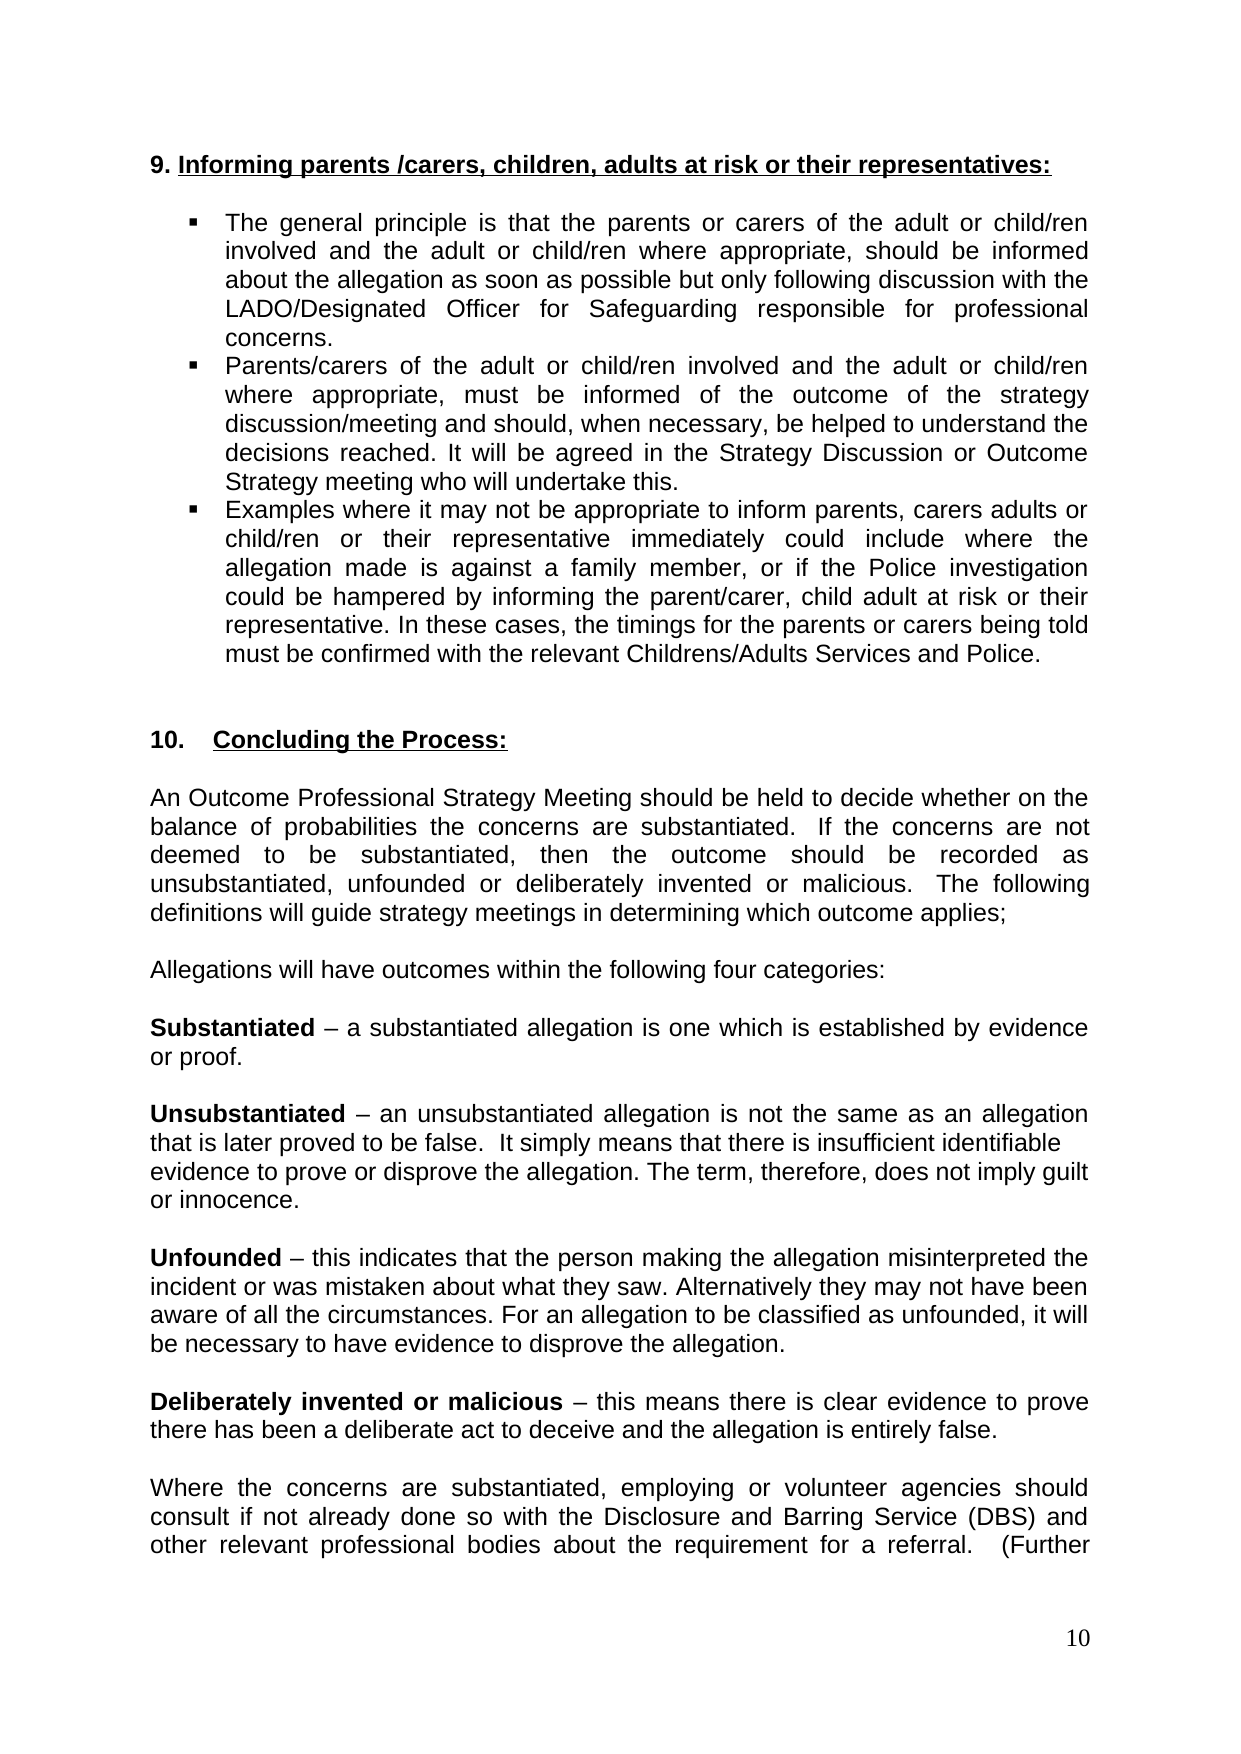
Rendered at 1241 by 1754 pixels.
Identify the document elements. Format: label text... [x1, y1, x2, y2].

text Unfounded – this indicates that the person making the allegation misinterpreted the incident or was mistaken about what they saw. Alternatively they may not have been aware of all the circumstances. For an allegation to be classified as unfounded, it will be necessary to have evidence to disprove the allegation. [150, 1243, 1090, 1358]
list The general principle is that the parents or carers of the adult or child/ren involved and the adult or child/ren where appropriate, should be informed about the allegation as soon as possible but only following discussion with the LADO/Designated Officer for Safeguarding responsible for professional concerns. [173, 207, 1090, 351]
list Parents/carers of the adult or child/ren involved and the adult or child/ren where appropriate, must be informed of the outcome of the strategy discussion/meeting and should, when necessary, be helped to understand the decisions reached. It will be agreed in the Strategy Discussion or Outcome Strategy meeting who will undertake this. [173, 351, 1090, 495]
text Unsubstantiated – an unsubstantiated allegation is not the same as an allegation that is later proved to be false. It simply means that there is insufficient identifiable [150, 1099, 1090, 1157]
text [150, 1473, 1090, 1559]
text 10. Concluding the Process: [150, 725, 1090, 754]
text Substantiated – a substantiated allegation is one which is established by evidence or proof. [150, 1013, 1090, 1070]
text evidence to prove or disprove the allegation. The term, therefore, does not imply guilt or innocence. [150, 1157, 1090, 1214]
text An Outcome Professional Strategy Meeting should be held to decide whether on the balance of probabilities the concerns are substantiated. If the concerns are not deemed to be substantiated, then the outcome should be recorded as unsubstantiated, unfounded or deliberately invented or malicious. The following definitions will guide strategy meetings in determining which outcome applies; [150, 783, 1090, 927]
text Allegations will have outcomes within the following four categories: [150, 955, 1090, 984]
text Deliberately invented or malicious – this means there is clear evidence to prove there has been a deliberate act to deceive and the allegation is entirely false. [150, 1387, 1090, 1444]
list Examples where it may not be appropriate to inform parents, carers adults or child/ren or their representative immediately could include where the allegation made is against a family member, or if the Police investigation could be hampered by informing the parent/carer, child adult at risk or their representative. In these cases, the timings for the parents or carers being told must be confirmed with the relevant Childrens/Adults Services and Police. [173, 495, 1090, 668]
text 9. Informing parents /carers, children, adults at risk or their representatives: [150, 150, 1090, 179]
